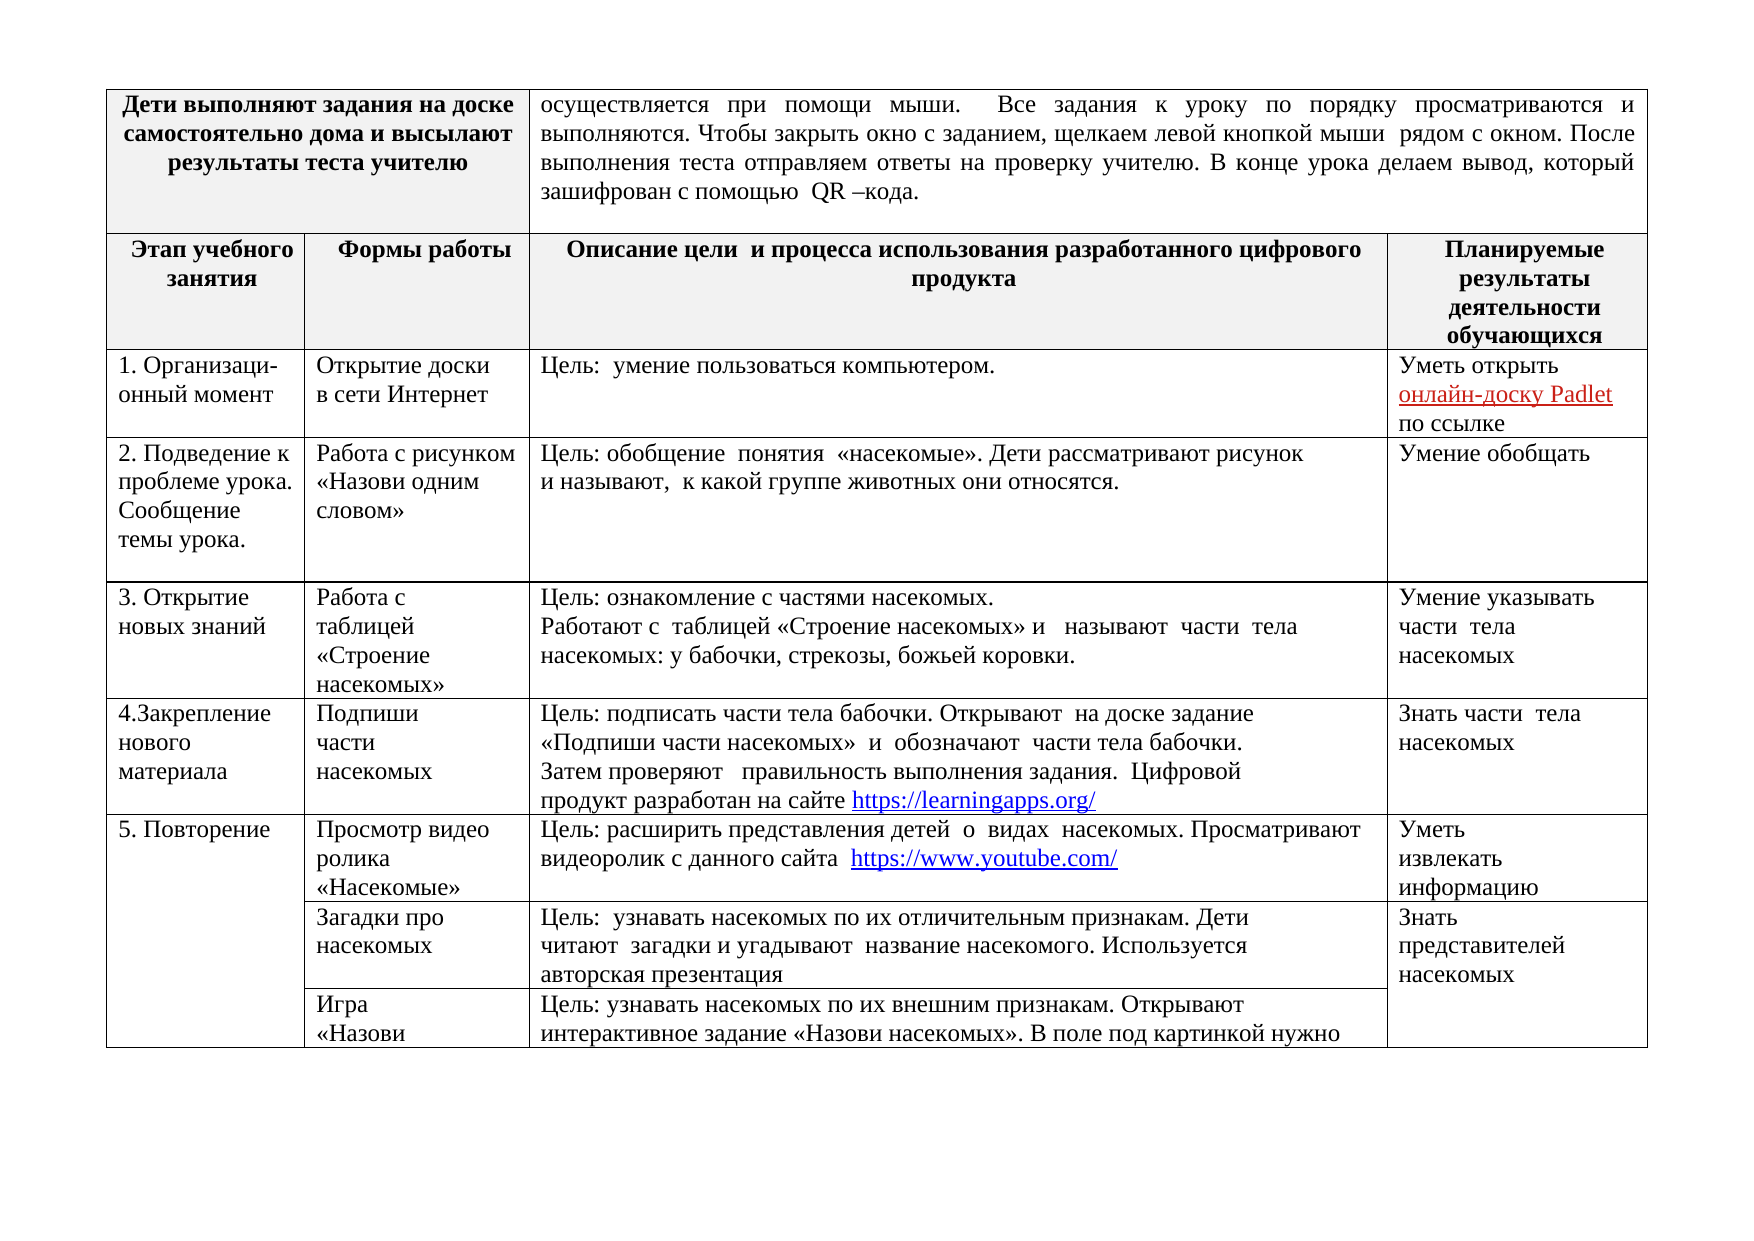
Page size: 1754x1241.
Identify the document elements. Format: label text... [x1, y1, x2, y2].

table_cell Цель: расширить представления детей о видах насекомых. Просматривают видеоролик с данного сайта https://www.youtube.com/ [530, 815, 1387, 901]
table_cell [530, 989, 1387, 1047]
table_cell Уметь открыть онлайн-доску Padlet по ссылке [1388, 350, 1647, 437]
table_cell Работа с рисунком «Назови одним словом» [305, 438, 529, 581]
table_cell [305, 989, 529, 1047]
table_cell Цель: обобщение понятия «насекомые». Дети рассматривают рисунок и называют, к какой группе животных они относятся. [530, 438, 1387, 581]
table_cell Цель: подписать части тела бабочки. Открывают на доске задание «Подпиши части насекомых» и обозначают части тела бабочки. Затем проверяют правильность выполнения задания. Цифровой продукт разработан на сайте https://learningapps.org/ [530, 699, 1387, 813]
table_cell 1. Организаци- онный момент [107, 350, 304, 437]
table_cell Работа с таблицей «Строение насекомых» [305, 583, 529, 697]
table_cell 4.Закрепление нового материала [107, 699, 304, 813]
table_cell Просмотр видео ролика «Насекомые» [390, 815, 529, 901]
table_cell 2. Подведение к проблеме урока. Сообщение темы урока. [107, 438, 304, 581]
table_cell Этап учебного занятия [107, 234, 304, 349]
table_cell Подпиши части насекомых [305, 699, 529, 813]
table_cell Умение обобщать [1388, 438, 1647, 581]
table_cell Загадки про насекомых [305, 902, 529, 988]
table_cell Уметь извлекать информацию [1388, 815, 1647, 901]
table_cell Цель: ознакомление с частями насекомых. Работают с таблицей «Строение насекомых» и называют части тела насекомых: у бабочки, стрекозы, божьей коровки. [530, 583, 1387, 697]
table_cell Знать представителей насекомых [1388, 902, 1647, 1047]
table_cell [107, 90, 529, 233]
table_cell Цель: узнавать насекомых по их отличительным признакам. Дети читают загадки и угадывают название насекомого. Используется авторская презентация [530, 902, 1387, 988]
table_cell Формы работы [305, 234, 529, 349]
table_cell Умение указывать части тела насекомых [1388, 583, 1647, 697]
table_cell Описание цели и процесса использования разработанного цифрового продукта [530, 234, 1387, 349]
table_cell Цель: умение пользоваться компьютером. [530, 350, 1387, 437]
table_cell 3. Открытие новых знаний [107, 583, 304, 697]
table_cell Знать части тела насекомых [1388, 699, 1647, 813]
table_cell Открытие доски в сети Интернет [305, 350, 529, 437]
table_cell 5. Повторение [107, 815, 304, 1047]
table_cell Планируемые результаты деятельности обучающихся [1388, 234, 1647, 349]
